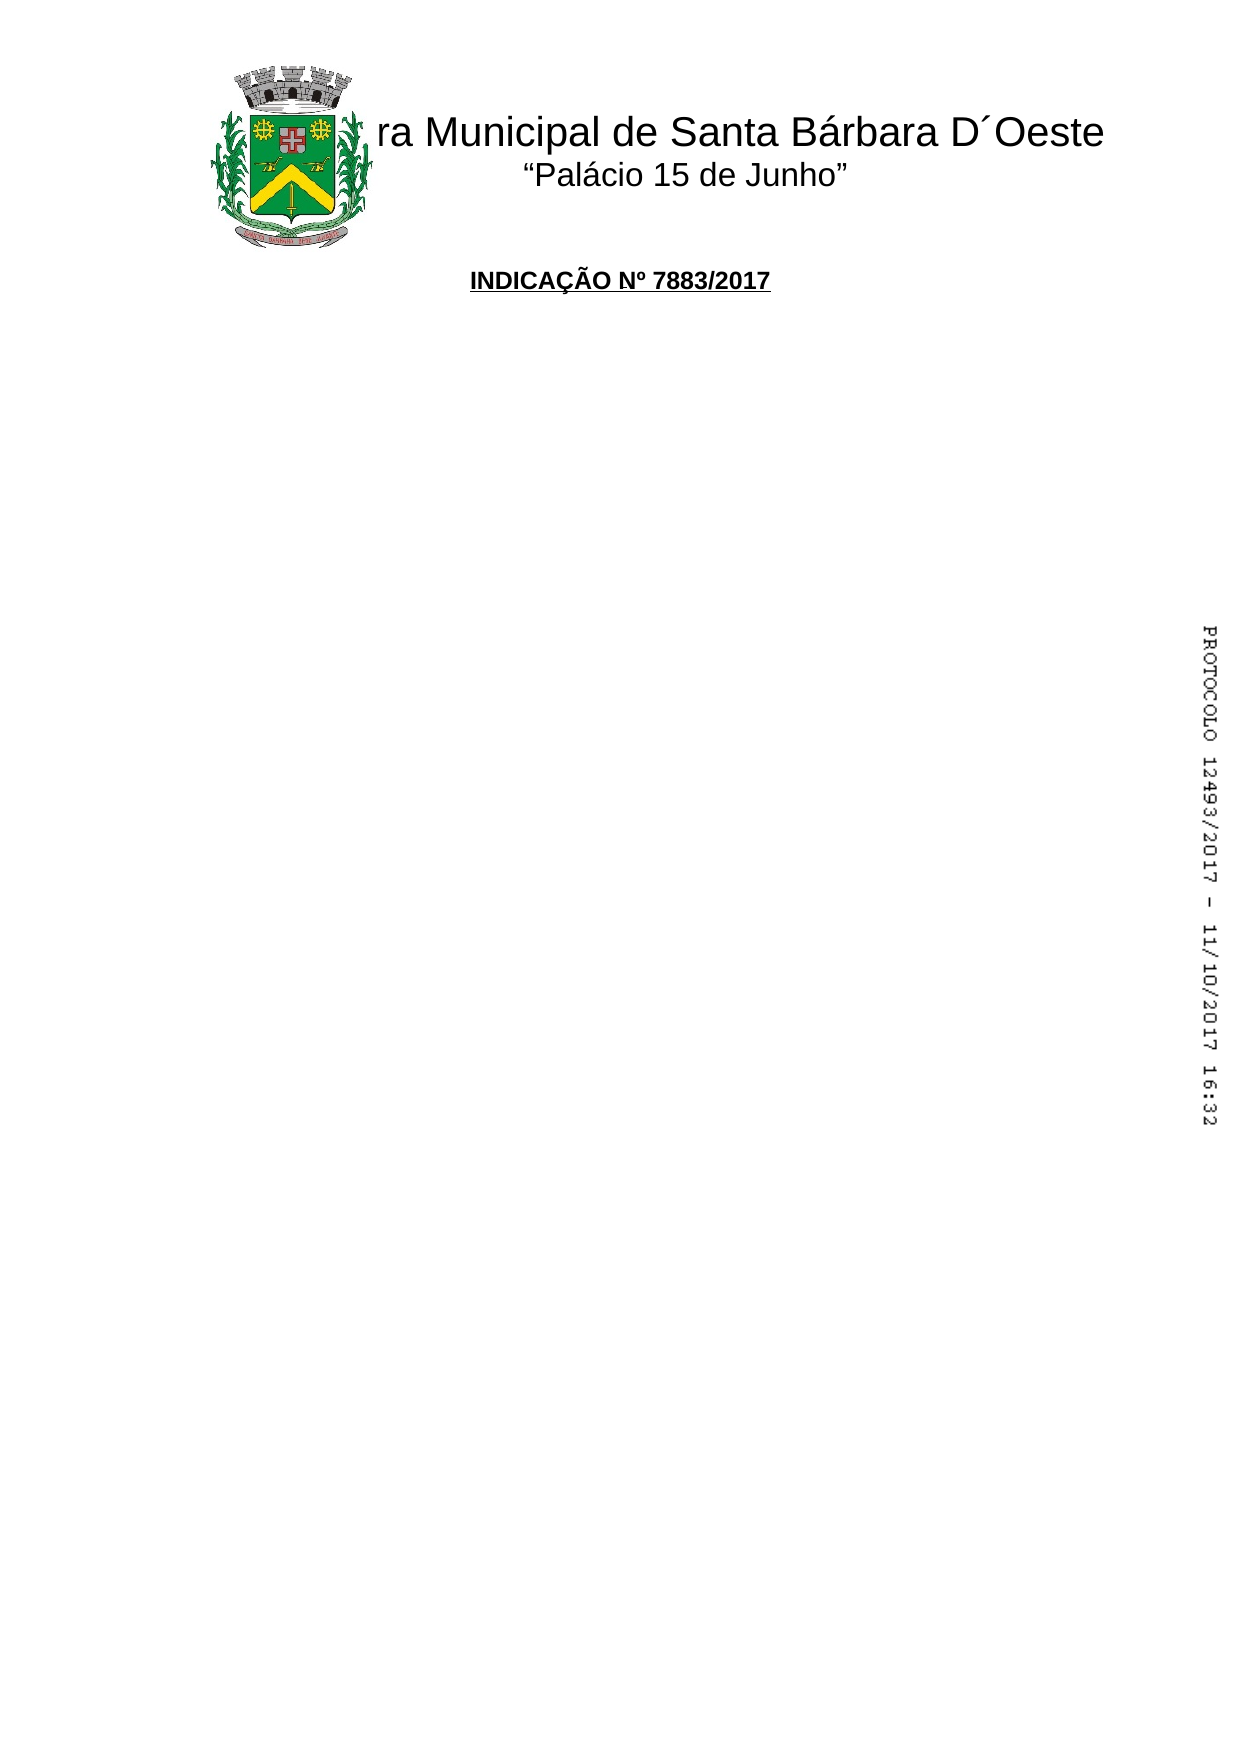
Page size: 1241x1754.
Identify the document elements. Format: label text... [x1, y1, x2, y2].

picture [1177, 623, 1241, 1131]
title INDICAÇÃO Nº 7883/2017 [177, 266, 1063, 294]
picture [210, 66, 380, 255]
